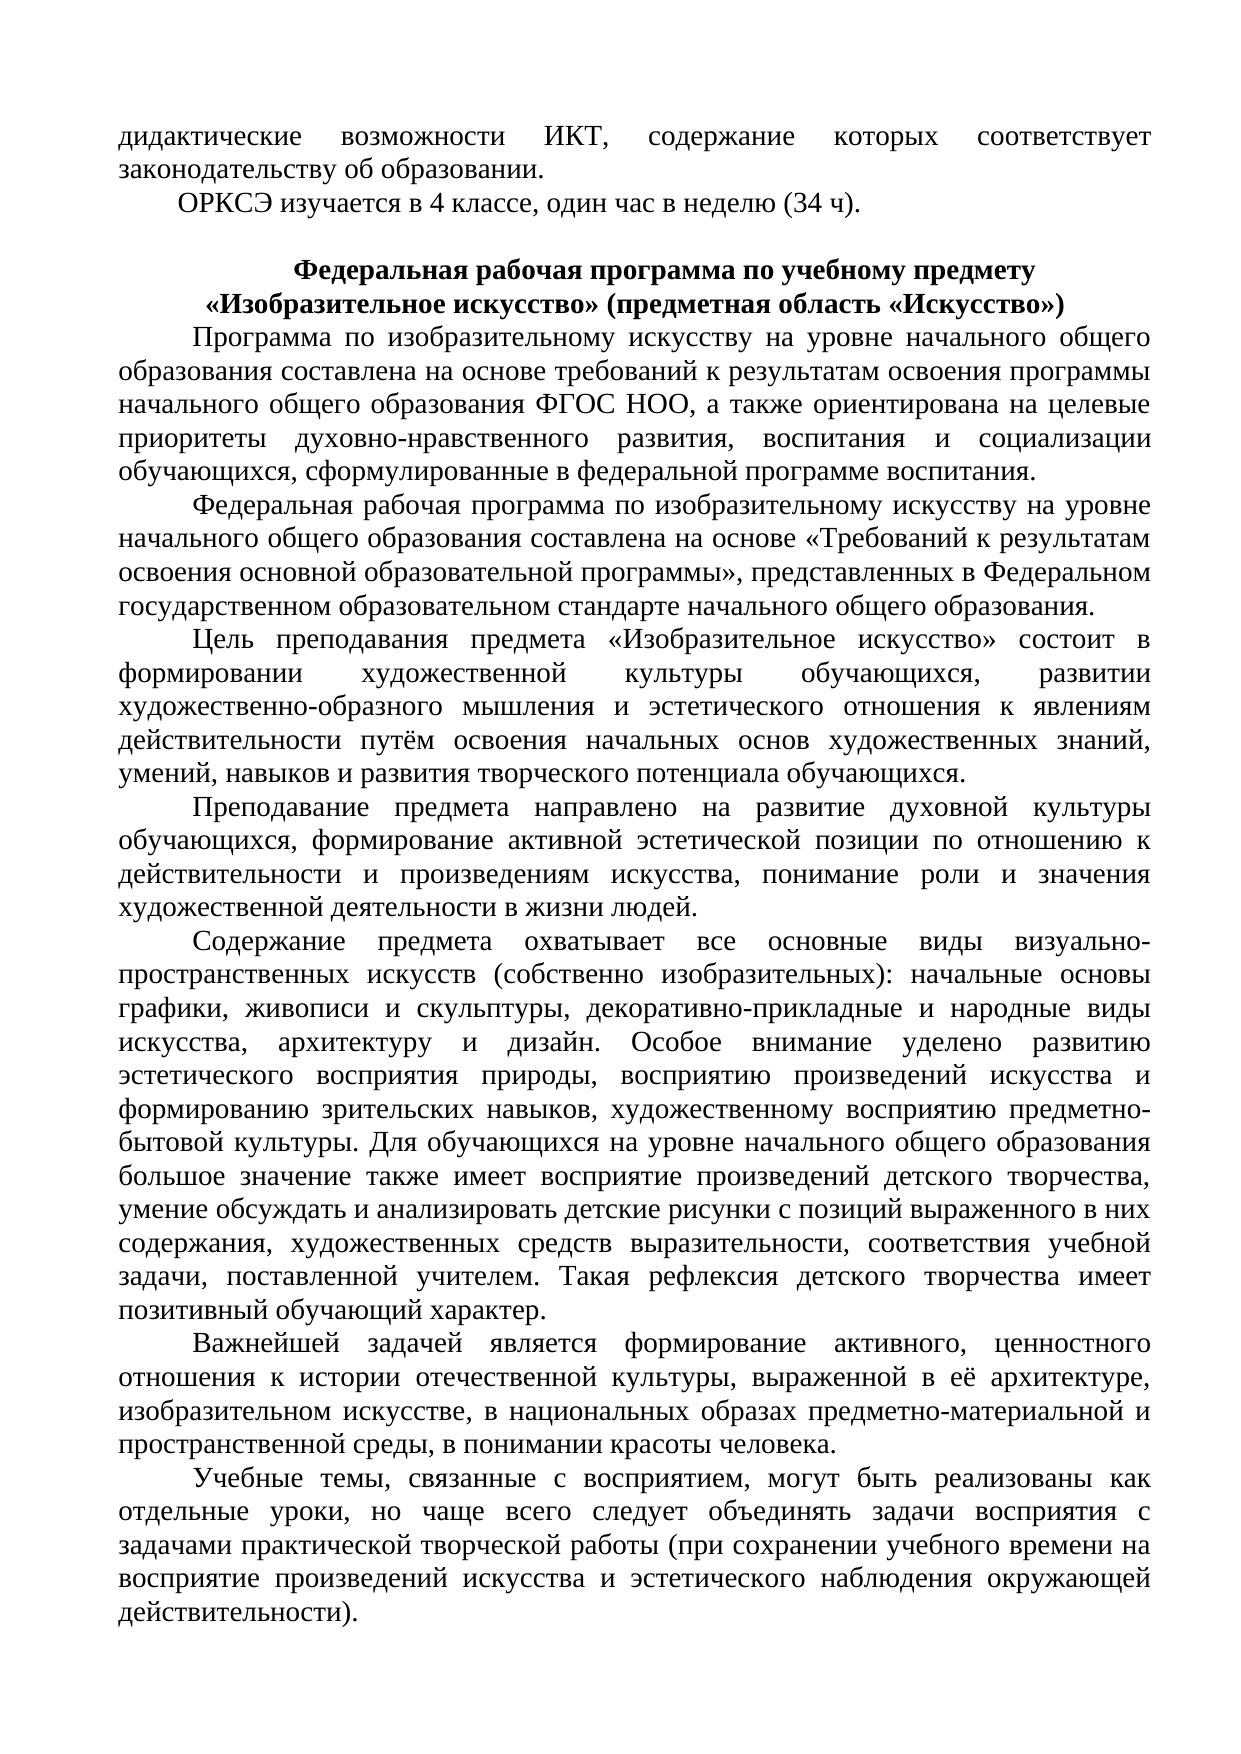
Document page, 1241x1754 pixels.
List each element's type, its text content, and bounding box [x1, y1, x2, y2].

text Цель преподавания предмета «Изобразительное искусство» состоит в формировании художественной культуры обучающихся, развитии художественно-образного мышления и эстетического отношения к явлениям действительности путём освоения начальных основ художественных знаний, умений, навыков и развития творческого потенциала обучающихся. [118, 621, 1152, 789]
text Федеральная рабочая программа по учебному предмету «Изобразительное искусство» (предметная область «Искусство») [118, 252, 1152, 319]
text Важнейшей задачей является формирование активного, ценностного отношения к истории отечественной культуры, выраженной в её архитектуре, изобразительном искусстве, в национальных образах предметно-материальной и пространственной среды, в понимании красоты человека. [118, 1326, 1152, 1460]
text Содержание предмета охватывает все основные виды визуально-пространственных искусств (собственно изобразительных): начальные основы графики, живописи и скульптуры, декоративно-прикладные и народные виды искусства, архитектуру и дизайн. Особое внимание уделено развитию эстетического восприятия природы, восприятию произведений искусства и формированию зрительских навыков, художественному восприятию предметно-бытовой культуры. Для обучающихся на уровне начального общего образования большое значение также имеет восприятие произведений детского творчества, умение обсуждать и анализировать детские рисунки с позиций выраженного в них содержания, художественных средств выразительности, соответствия учебной задачи, поставленной учителем. Такая рефлексия детского творчества имеет позитивный обучающий характер. [118, 923, 1152, 1326]
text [118, 118, 1152, 185]
text Федеральная рабочая программа по изобразительному искусству на уровне начального общего образования составлена на основе «Требований к результатам освоения основной образовательной программы», представленных в Федеральном государственном образовательном стандарте начального общего образования. [118, 487, 1152, 621]
text ОРКСЭ изучается в 4 классе, один час в неделю (34 ч). [118, 185, 1152, 219]
text Учебные темы, связанные с восприятием, могут быть реализованы как отдельные уроки, но чаще всего следует объединять задачи восприятия с задачами практической творческой работы (при сохранении учебного времени на восприятие произведений искусства и эстетического наблюдения окружающей действительности). [118, 1460, 1152, 1627]
text Программа по изобразительному искусству на уровне начального общего образования составлена на основе требований к результатам освоения программы начального общего образования ФГОС НОО, а также ориентирована на целевые приоритеты духовно-нравственного развития, воспитания и социализации обучающихся, сформулированные в федеральной программе воспитания. [118, 319, 1152, 487]
text Преподавание предмета направлено на развитие духовной культуры обучающихся, формирование активной эстетической позиции по отношению к действительности и произведениям искусства, понимание роли и значения художественной деятельности в жизни людей. [118, 789, 1152, 923]
